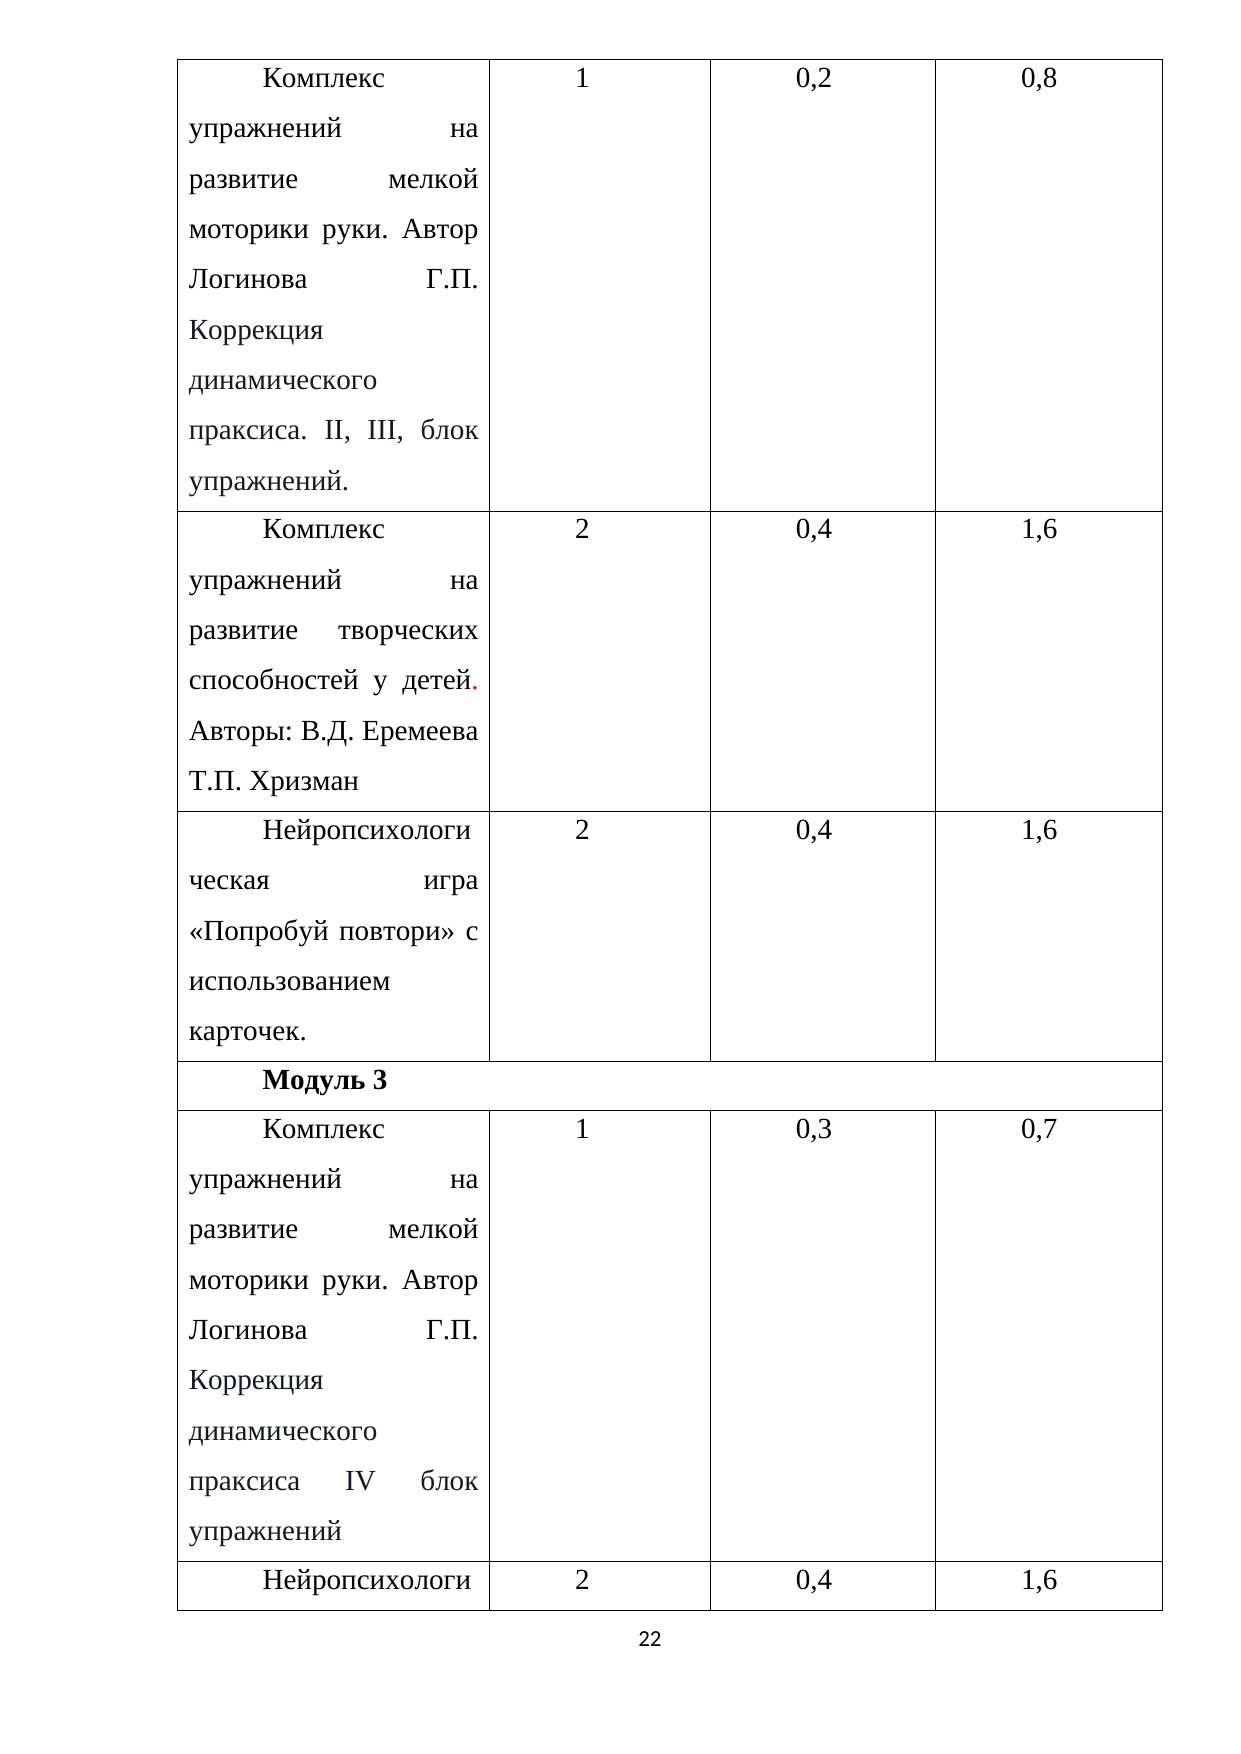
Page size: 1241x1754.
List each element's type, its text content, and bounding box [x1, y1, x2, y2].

table_cell 0,7 [936, 1111, 1162, 1561]
table_cell Модуль 3 [178, 1062, 1162, 1110]
table_cell Комплекс упражнений на развитие мелкой моторики руки. Автор Логинова Г.П. Коррекция динамического праксиса IV блок упражнений [178, 1111, 489, 1561]
table_cell Комплекс упражнений на развитие творческих способностей у детей. Авторы: В.Д. Еремеева Т.П. Хризман [178, 512, 489, 811]
table_cell 2 [490, 812, 710, 1061]
table_cell Нейропсихологическая игра «Попробуй повтори» с использованием карточек. [178, 812, 489, 1061]
table_cell Комплекс упражнений на развитие мелкой моторики руки. Автор Логинова Г.П. Коррекция динамического праксиса. II, III, блок упражнений. [178, 60, 489, 511]
table_cell 0,4 [711, 1562, 935, 1610]
table_cell 1,6 [936, 812, 1162, 1061]
table_cell 0,8 [936, 60, 1162, 511]
table_cell 2 [490, 512, 710, 811]
table_cell 0,3 [711, 1111, 935, 1561]
table_cell 0,2 [711, 60, 935, 511]
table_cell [178, 1562, 489, 1610]
table_cell 1 [490, 1111, 710, 1561]
table_cell 1,6 [936, 1562, 1162, 1610]
table_cell 0,4 [711, 512, 935, 811]
table_cell 2 [490, 1562, 710, 1610]
table_cell 0,4 [711, 812, 935, 1061]
table_cell 1,6 [936, 512, 1162, 811]
table_cell 1 [490, 60, 710, 511]
